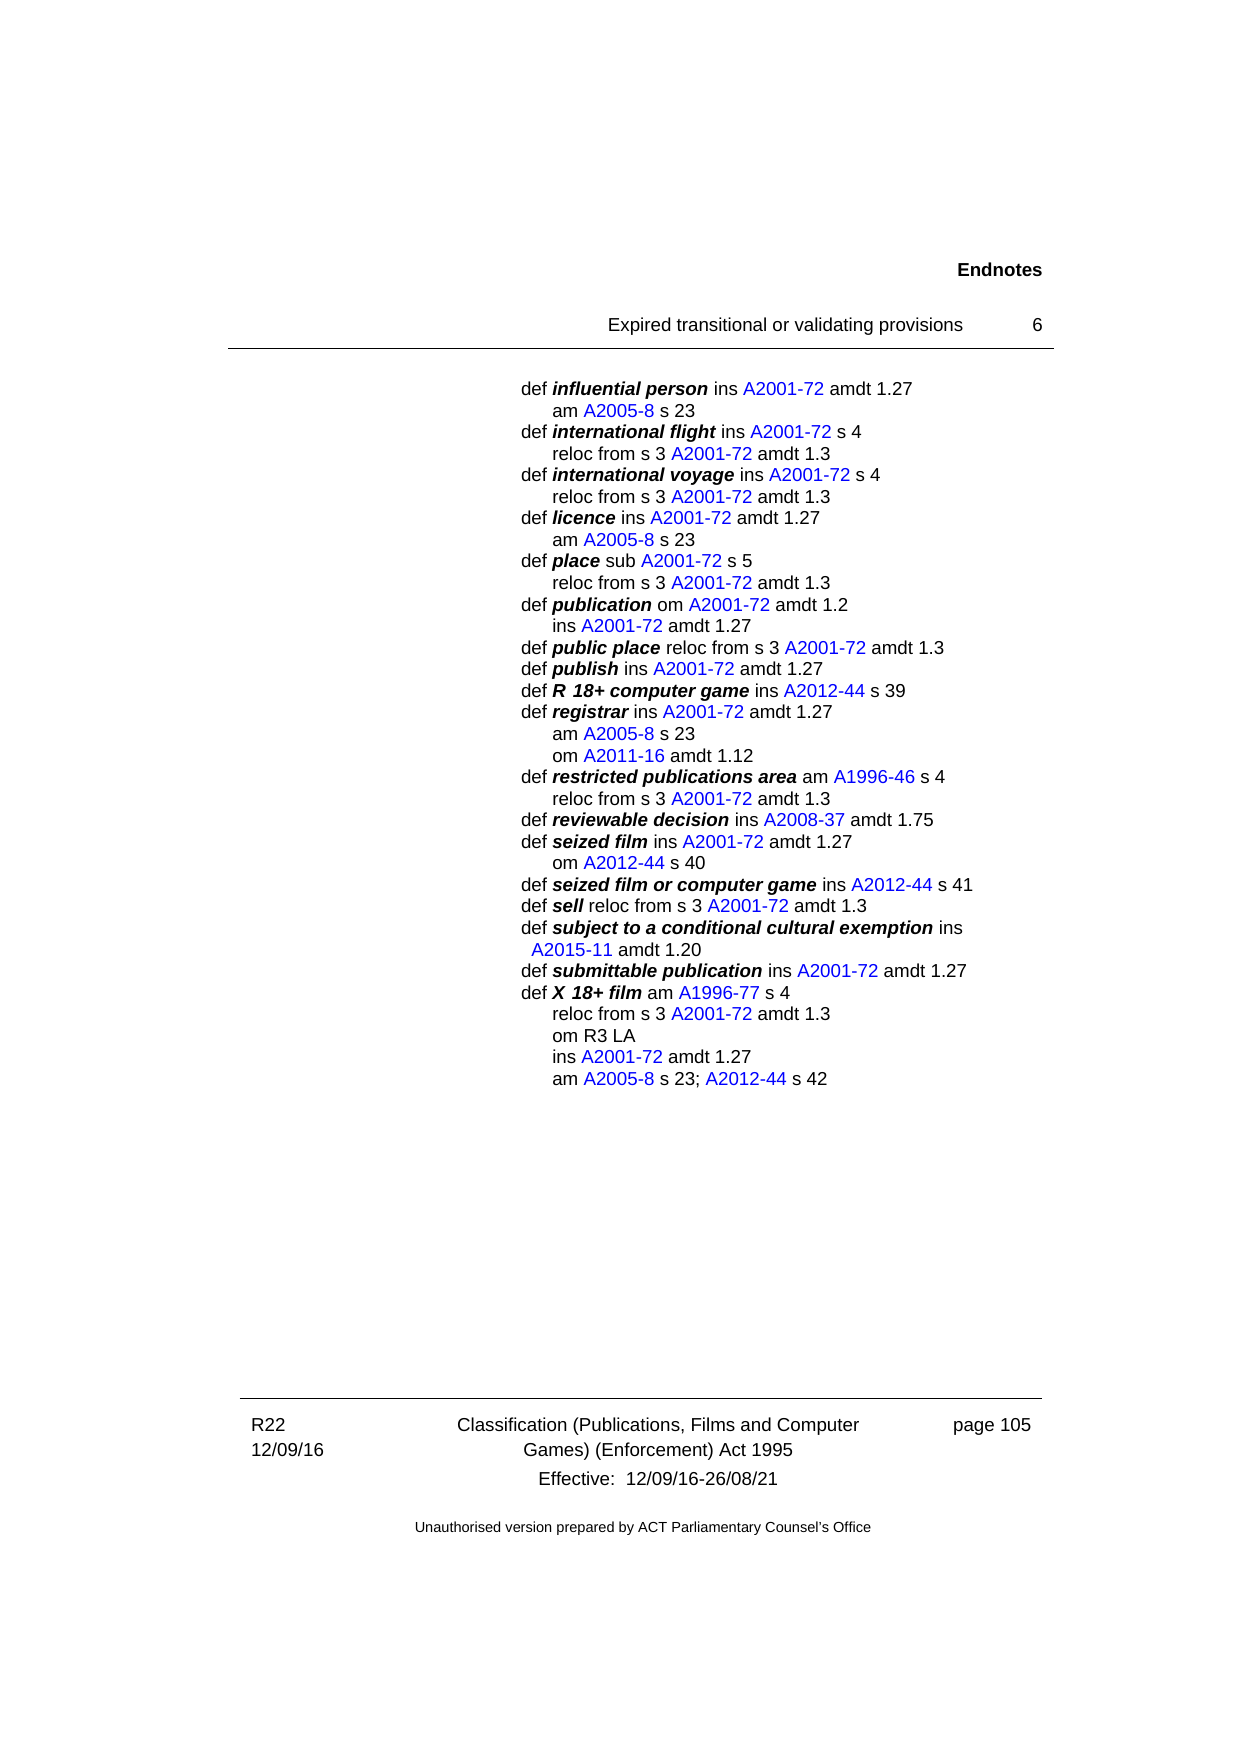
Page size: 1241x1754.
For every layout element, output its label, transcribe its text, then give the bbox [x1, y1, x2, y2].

text def licence ins A2001-72 amdt 1.27 [354, 507, 1042, 529]
text def restricted publications area am A1996-46 s 4 [354, 766, 1042, 787]
text def registrar ins A2001-72 amdt 1.27 [354, 701, 1042, 723]
text am A2005-8 s 23 [354, 723, 1042, 744]
text am A2005-8 s 23; A2012-44 s 42 [354, 1068, 1042, 1089]
text def sell reloc from s 3 A2001-72 amdt 1.3 [354, 895, 1042, 917]
text reloc from s 3 A2001-72 amdt 1.3 [354, 572, 1042, 593]
text def R 18+ computer game ins A2012-44 s 39 [354, 680, 1042, 701]
text def X 18+ film am A1996-77 s 4 [354, 982, 1042, 1003]
text om A2011-16 amdt 1.12 [354, 744, 1042, 766]
text am A2005-8 s 23 [354, 529, 1042, 550]
text om R3 LA [354, 1025, 1042, 1046]
text am A2005-8 s 23 [354, 399, 1042, 421]
text reloc from s 3 A2001-72 amdt 1.3 [354, 442, 1042, 464]
text def submittable publication ins A2001-72 amdt 1.27 [354, 960, 1042, 982]
text def publish ins A2001-72 amdt 1.27 [354, 658, 1042, 680]
text reloc from s 3 A2001-72 amdt 1.3 [354, 1003, 1042, 1025]
text reloc from s 3 A2001-72 amdt 1.3 [354, 486, 1042, 507]
text def reviewable decision ins A2008-37 amdt 1.75 [354, 809, 1042, 831]
text def public place reloc from s 3 A2001-72 amdt 1.3 [354, 637, 1042, 658]
text ins A2001-72 amdt 1.27 [354, 1046, 1042, 1068]
text def publication om A2001-72 amdt 1.2 [354, 593, 1042, 615]
text def seized film ins A2001-72 amdt 1.27 [354, 831, 1042, 852]
text reloc from s 3 A2001-72 amdt 1.3 [354, 787, 1042, 809]
text def international voyage ins A2001-72 s 4 [354, 464, 1042, 486]
text def place sub A2001-72 s 5 [354, 550, 1042, 572]
text ins A2001-72 amdt 1.27 [354, 615, 1042, 637]
text def influential person ins A2001-72 amdt 1.27 [354, 378, 1042, 399]
text def international flight ins A2001-72 s 4 [354, 421, 1042, 442]
text om A2012-44 s 40 [354, 852, 1042, 874]
text def subject to a conditional cultural exemption ins A2015-11 amdt 1.20 [354, 917, 1042, 960]
text def seized film or computer game ins A2012-44 s 41 [354, 874, 1042, 895]
